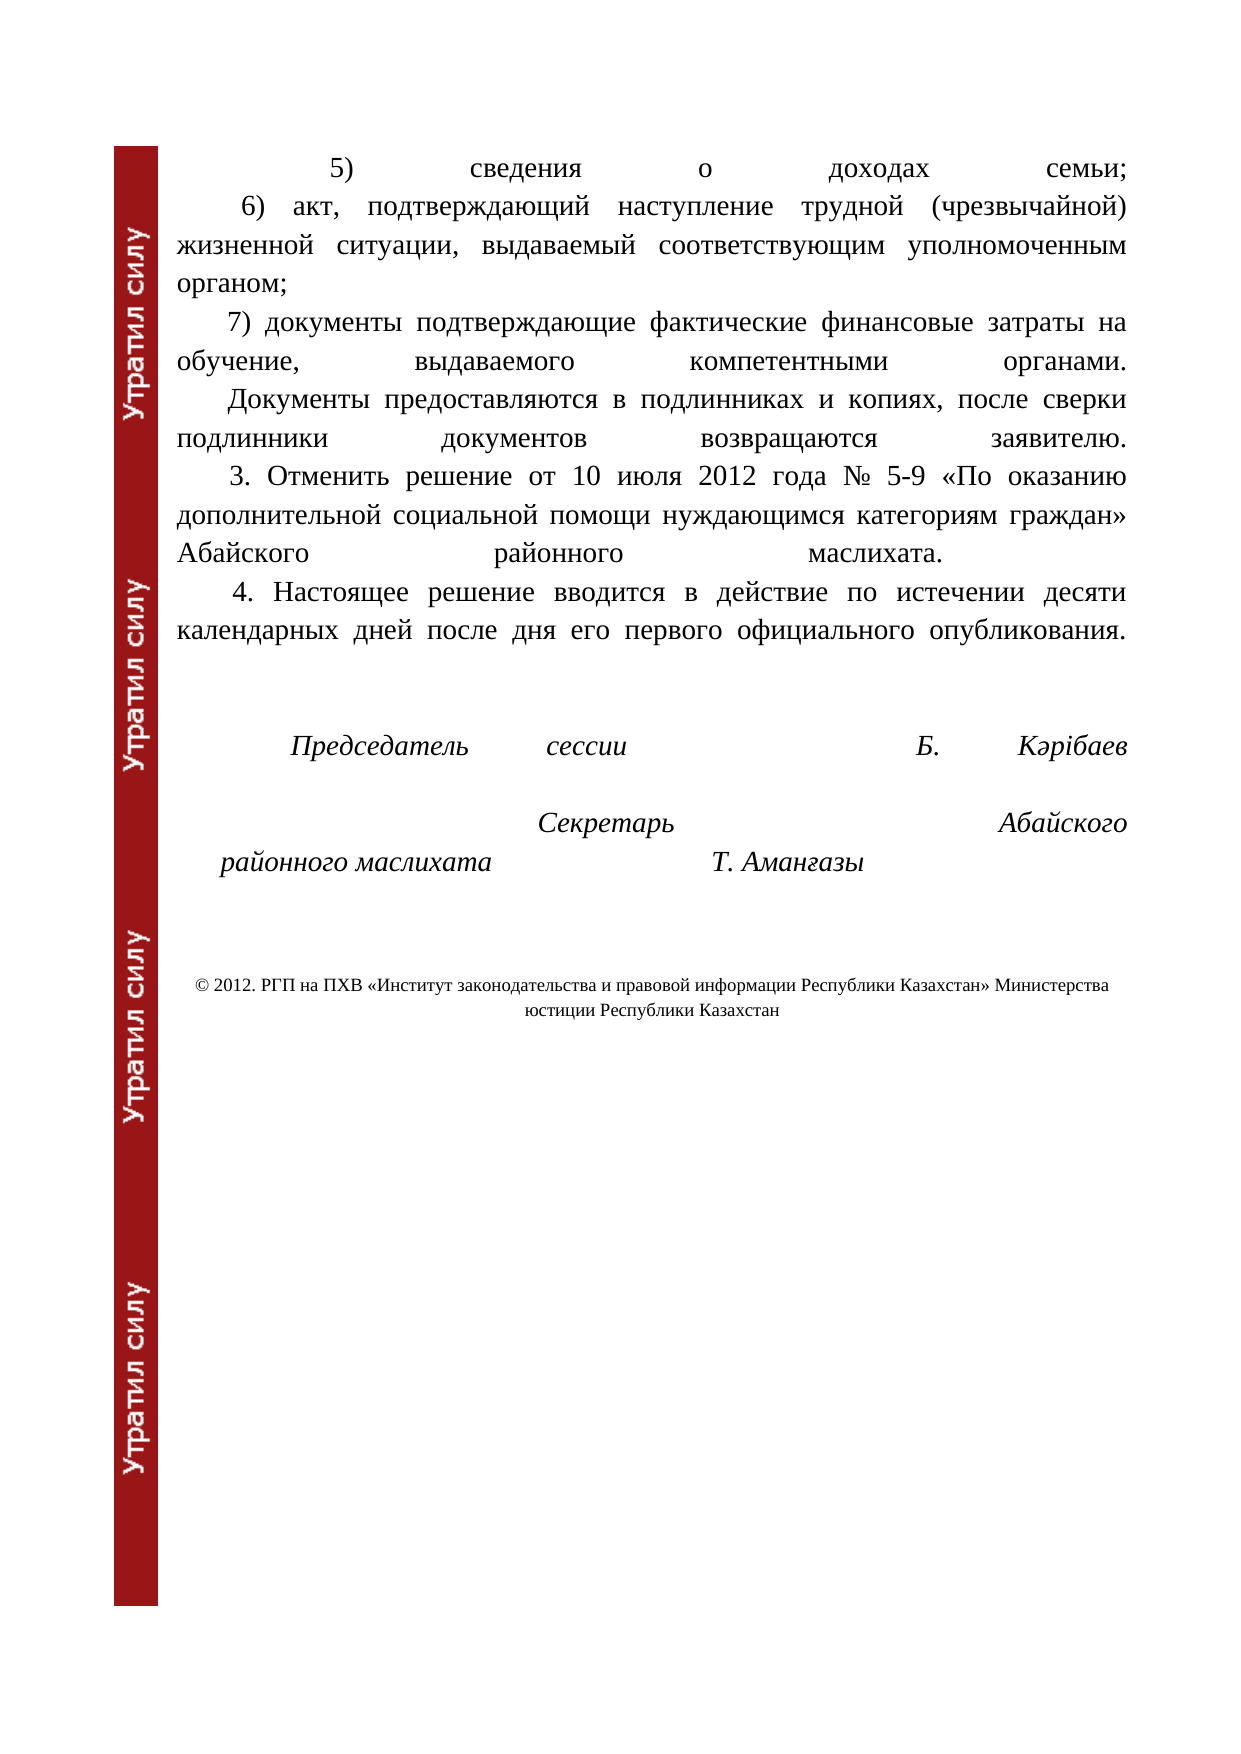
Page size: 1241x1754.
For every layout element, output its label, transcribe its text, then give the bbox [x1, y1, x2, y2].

picture [114, 1020, 158, 1606]
picture [114, 877, 158, 974]
text © 2012. РГП на ПХВ «Институт законодательства и правовой информации Республики Казахстан» Министерства юстиции Республики Казахстан [112, 974, 1128, 1020]
picture [114, 146, 158, 150]
